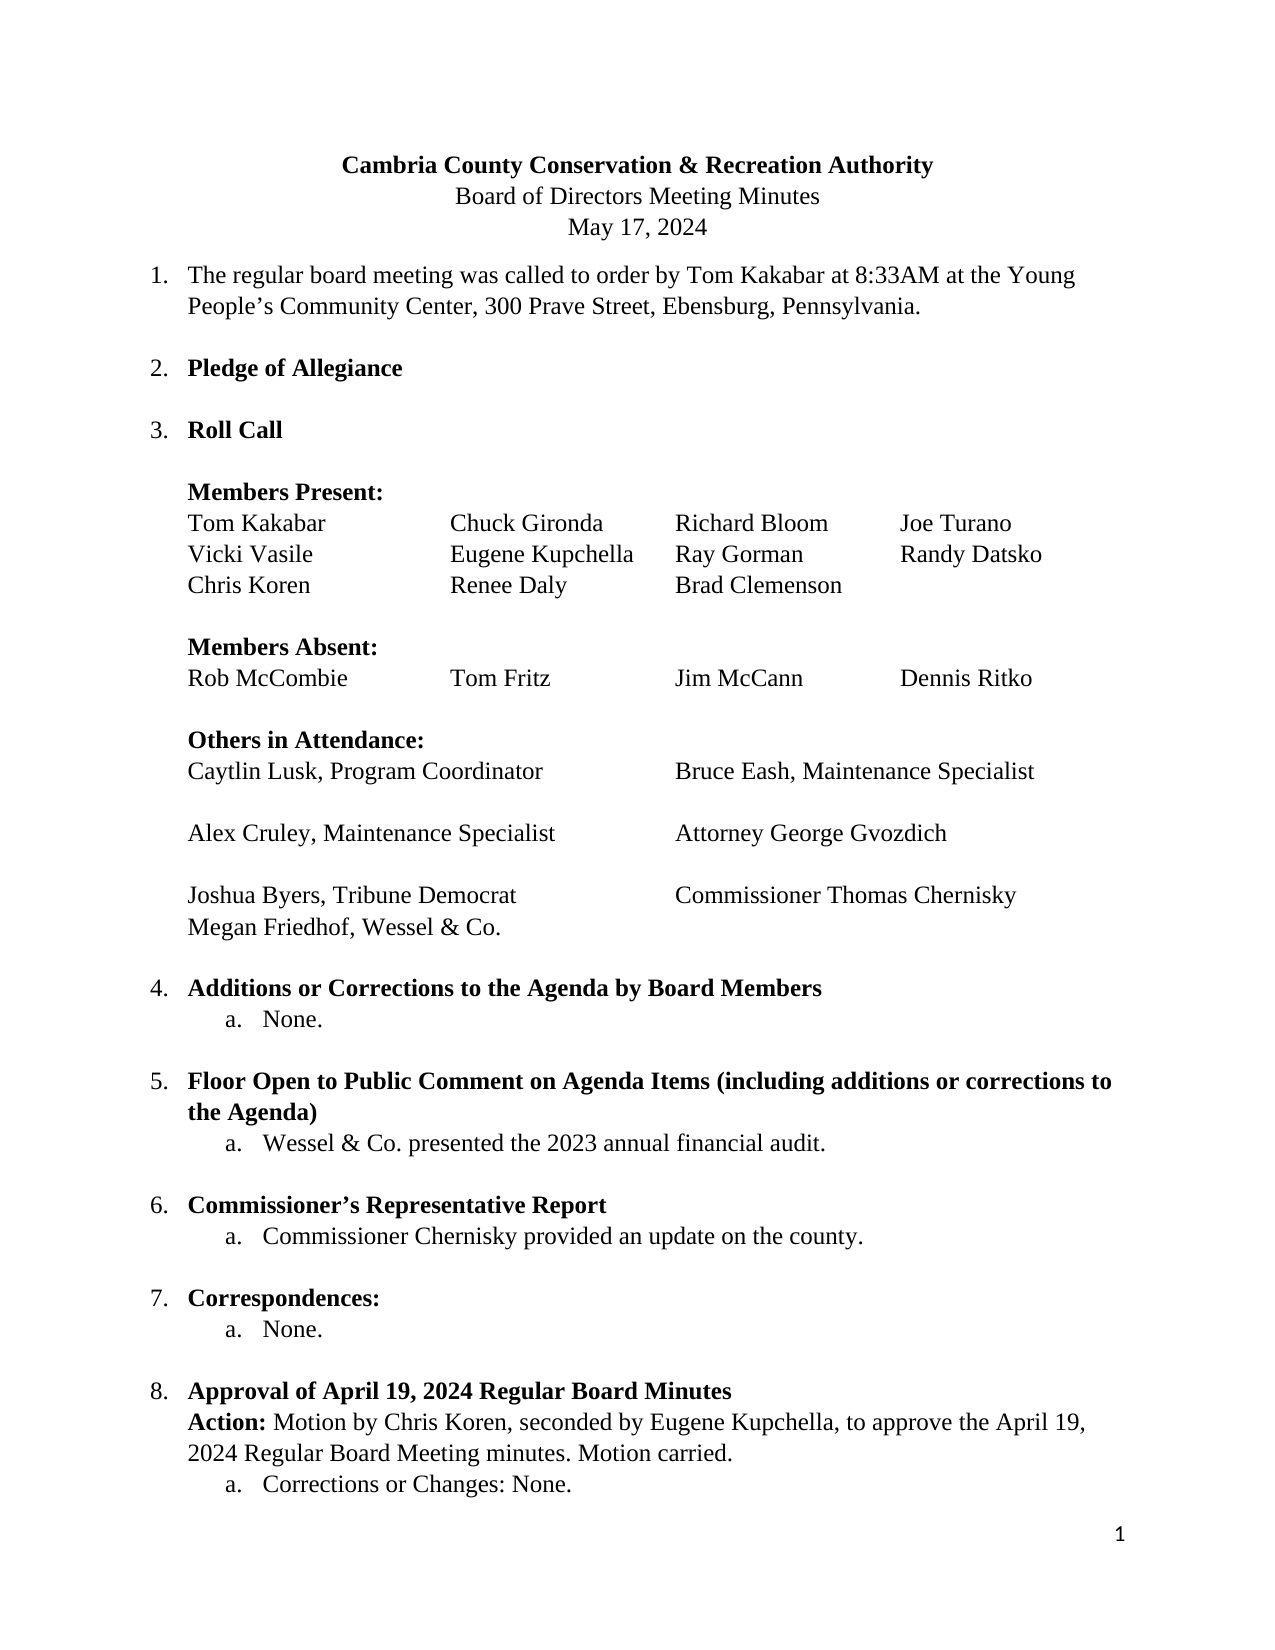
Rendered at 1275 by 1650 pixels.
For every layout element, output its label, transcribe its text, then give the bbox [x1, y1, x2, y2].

list Members Absent: Rob McCombie Tom Fritz Jim McCann Dennis Ritko [187, 632, 1125, 692]
list Pledge of Allegiance [150, 353, 1125, 382]
list None. [225, 1004, 1125, 1033]
list Additions or Corrections to the Agenda by Board Members [150, 973, 1125, 1002]
list Others in Attendance: Caytlin Lusk, Program Coordinator Bruce Eash, Maintenance Specialist Alex Cruley, Maintenance Specialist Attorney George Gvozdich Joshua Byers, Tribune Democrat Commissioner Thomas Chernisky Megan Friedhof, Wessel & Co. [187, 725, 1125, 971]
list Members Present: Tom Kakabar Chuck Gironda Richard Bloom Joe Turano Vicki Vasile Eugene Kupchella Ray Gorman Randy Datsko Chris Koren Renee Daly Brad Clemenson [187, 477, 1125, 599]
text Cambria County Conservation & Recreation Authority Board of Directors Meeting Minutes May 17, 2024 [150, 150, 1125, 241]
list Commissioner Chernisky provided an update on the county. [225, 1221, 1125, 1250]
list None. [225, 1314, 1125, 1343]
list Correspondences: [150, 1283, 1125, 1312]
list Floor Open to Public Comment on Agenda Items (including additions or corrections to the Agenda) [150, 1066, 1125, 1126]
list Approval of April 19, 2024 Regular Board Minutes Action: Motion by Chris Koren, seconded by Eugene Kupchella, to approve the April 19, 2024 Regular Board Meeting minutes. Motion carried. [150, 1376, 1125, 1467]
list Commissioner’s Representative Report [150, 1190, 1125, 1219]
list Wessel & Co. presented the 2023 annual financial audit. [225, 1128, 1125, 1157]
list The regular board meeting was called to order by Tom Kakabar at 8:33AM at the Young People’s Community Center, 300 Prave Street, Ebensburg, Pennsylvania. [150, 260, 1125, 319]
list Corrections or Changes: None. [225, 1469, 1125, 1498]
list Roll Call [150, 415, 1125, 444]
